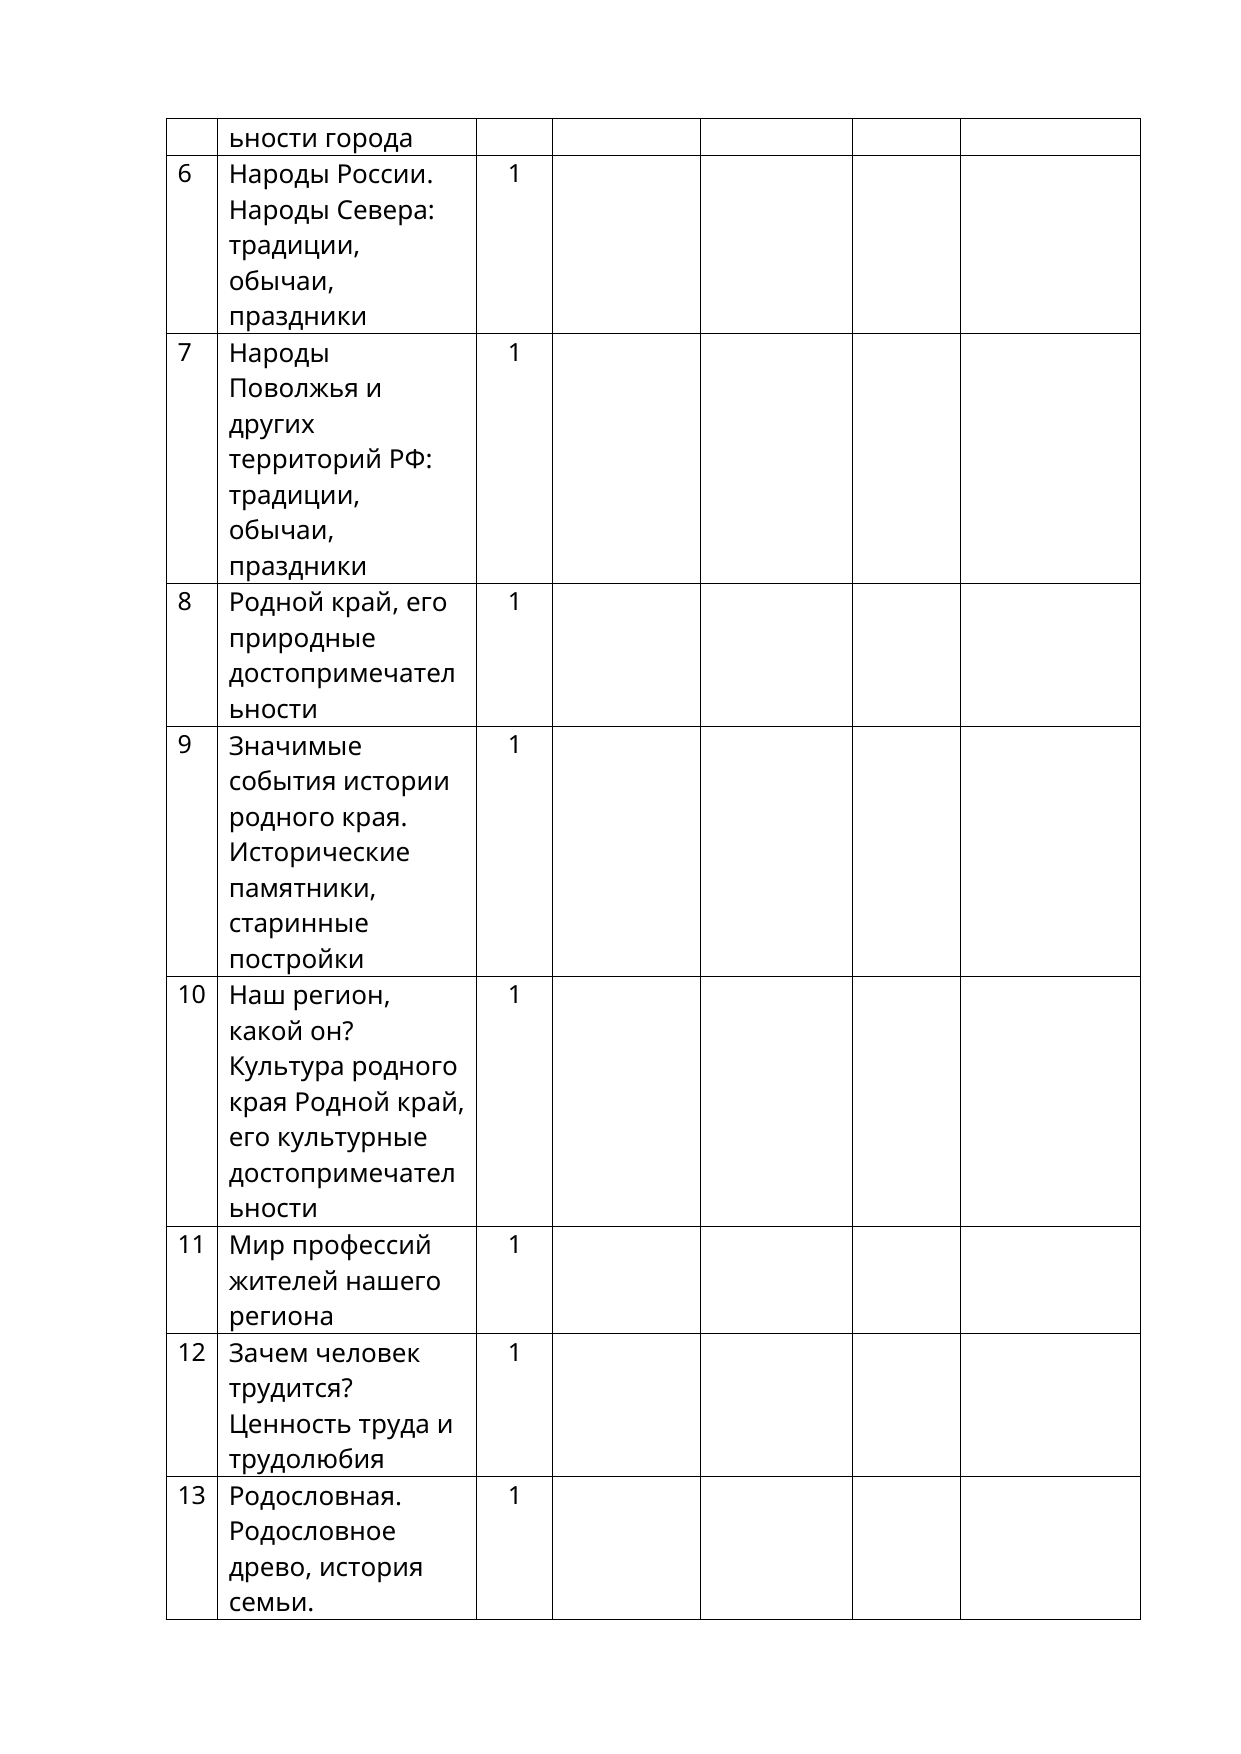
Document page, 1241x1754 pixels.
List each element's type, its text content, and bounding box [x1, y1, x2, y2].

table_cell [853, 334, 960, 583]
table_cell [853, 1334, 960, 1476]
table_cell [961, 1477, 1140, 1619]
table_cell [853, 584, 960, 726]
table_cell [961, 1227, 1140, 1333]
table_cell [853, 119, 960, 155]
table_cell [553, 119, 700, 155]
table_cell [853, 1227, 960, 1333]
table_cell [553, 156, 700, 333]
table_cell 1 [477, 977, 552, 1226]
table_cell 12 [167, 1334, 217, 1476]
table_cell Народы Поволжья и других территорий РФ: традиции, обычаи, праздники [218, 334, 476, 583]
table_cell [701, 1334, 852, 1476]
table_cell [553, 1477, 700, 1619]
table_cell [961, 119, 1140, 155]
table_cell [961, 977, 1140, 1226]
table_cell 1 [477, 119, 552, 155]
table_cell 8 [167, 584, 217, 726]
table_cell 1 [477, 727, 552, 976]
table_cell 1 [477, 1334, 552, 1476]
table_cell [961, 1334, 1140, 1476]
table_cell 1 [477, 334, 552, 583]
table_cell [961, 334, 1140, 583]
table_cell [961, 727, 1140, 976]
table_cell 1 [477, 1227, 552, 1333]
table_cell [553, 727, 700, 976]
table_cell Значимые события истории родного края. Исторические памятники, старинные постройки [218, 727, 476, 976]
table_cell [218, 1477, 476, 1619]
table_cell [553, 334, 700, 583]
table_cell [553, 1334, 700, 1476]
table_cell [853, 727, 960, 976]
table_cell [853, 977, 960, 1226]
table_cell 13 [167, 1477, 217, 1619]
table_cell [553, 1227, 700, 1333]
table_cell [701, 727, 852, 976]
table_cell Родной край, его природные достопримечательности [218, 584, 476, 726]
table_cell 10 [167, 977, 217, 1226]
table_cell 1 [477, 584, 552, 726]
table_cell 5 [167, 119, 217, 155]
table_cell Наш регион, какой он? Культура родного края Родной край, его культурные достопримечательности [218, 977, 476, 1226]
table_cell [701, 977, 852, 1226]
table_cell [853, 156, 960, 333]
table_cell 1 [477, 156, 552, 333]
table_cell 1 [477, 1477, 552, 1619]
table_cell [853, 1477, 960, 1619]
table_cell [553, 584, 700, 726]
table_cell Народы России. Народы Севера: традиции, обычаи, праздники [218, 156, 476, 333]
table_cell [218, 119, 476, 155]
table_cell [701, 1477, 852, 1619]
table_cell 9 [167, 727, 217, 976]
table_cell [553, 977, 700, 1226]
table_cell 11 [167, 1227, 217, 1333]
table_cell [701, 334, 852, 583]
table_cell [701, 1227, 852, 1333]
table_cell [701, 119, 852, 155]
table_cell Мир профессий жителей нашего региона [218, 1227, 476, 1333]
table_cell [961, 156, 1140, 333]
table_cell [961, 584, 1140, 726]
table_cell 6 [167, 156, 217, 333]
table_cell 7 [167, 334, 217, 583]
table_cell Зачем человек трудится? Ценность труда и трудолюбия [218, 1334, 476, 1476]
table_cell [701, 584, 852, 726]
table_cell [701, 156, 852, 333]
